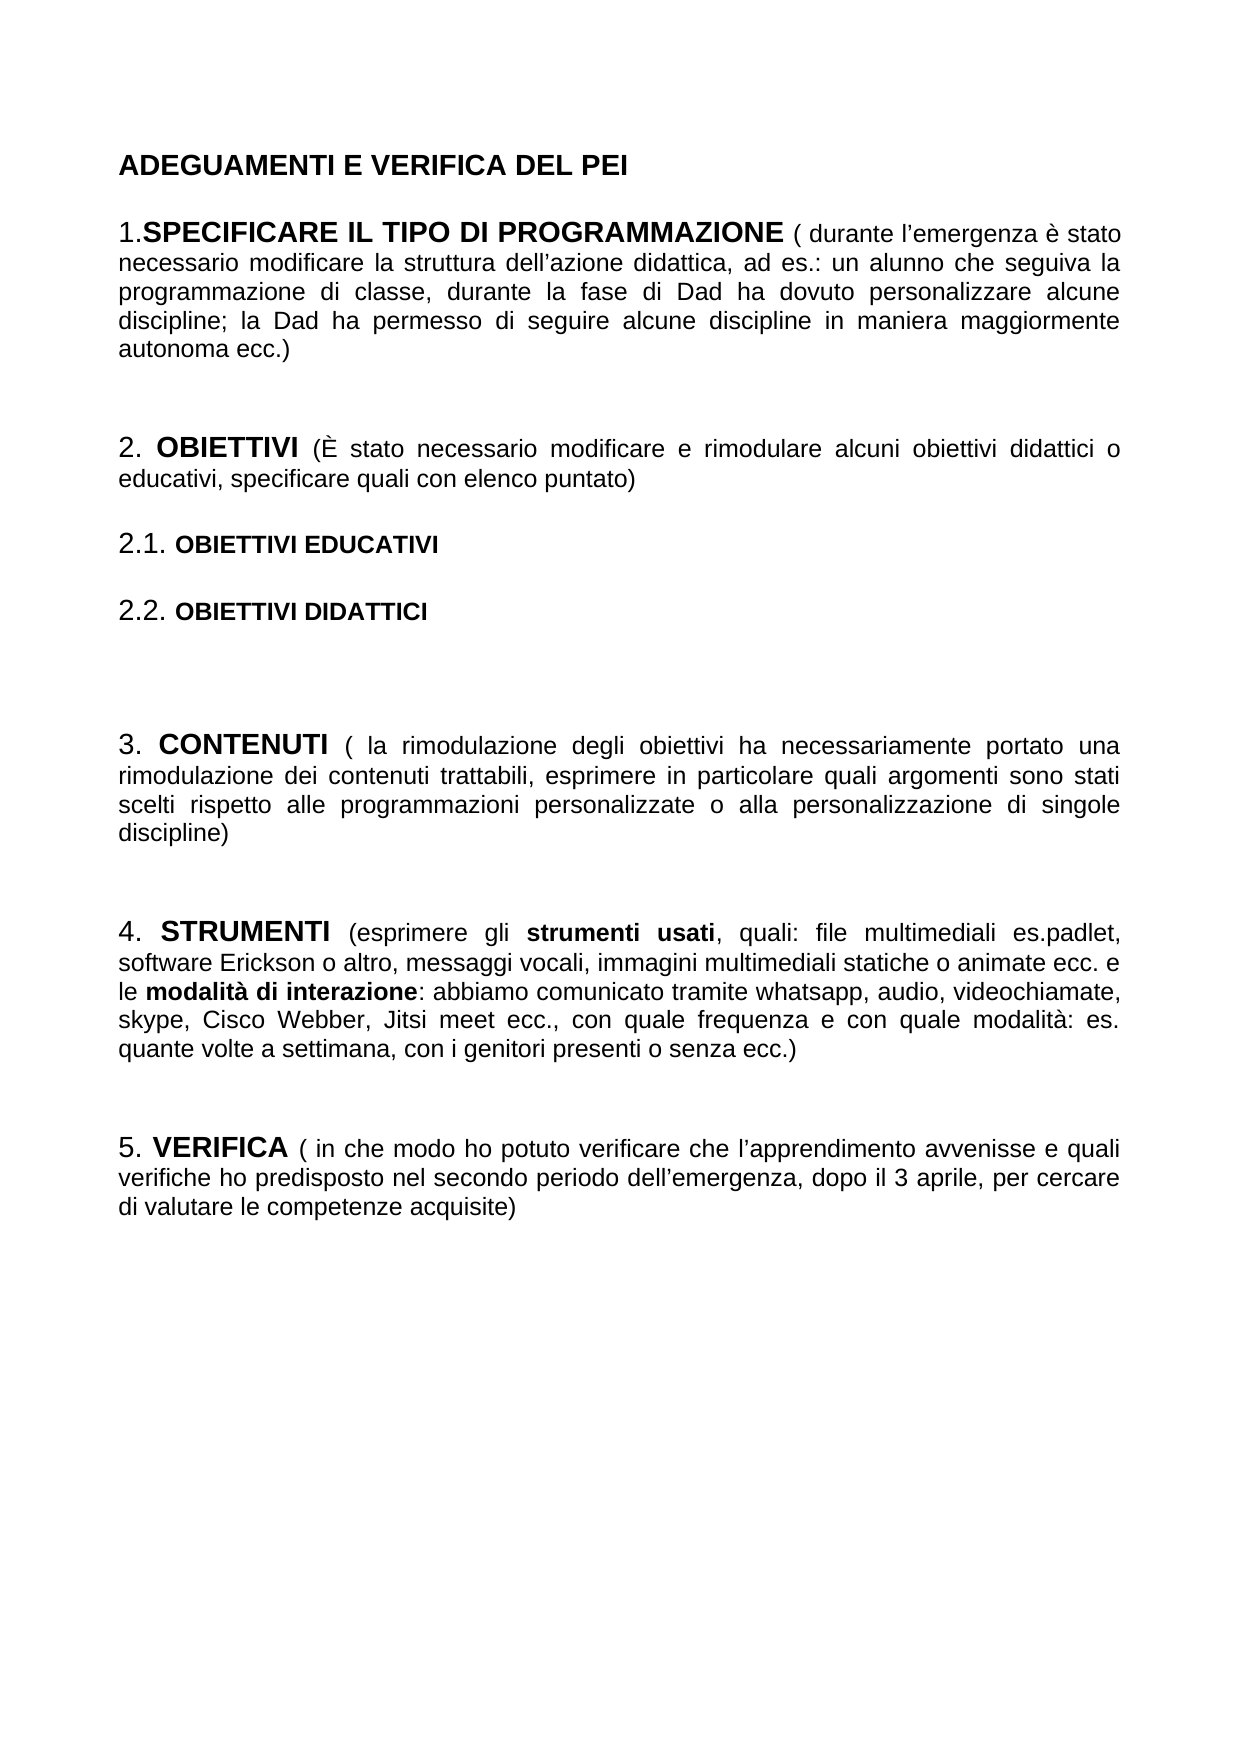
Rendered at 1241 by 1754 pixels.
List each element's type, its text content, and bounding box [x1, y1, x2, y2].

text 1.SPECIFICARE IL TIPO DI PROGRAMMAZIONE ( durante l’emergenza è stato necessario modificare la struttura dell’azione didattica, ad es.: un alunno che seguiva la programmazione di classe, durante la fase di Dad ha dovuto personalizzare alcune discipline; la Dad ha permesso di seguire alcune discipline in maniera maggiormente autonoma ecc.) [118, 215, 1122, 363]
text 3. CONTENUTI ( la rimodulazione degli obiettivi ha necessariamente portato una rimodulazione dei contenuti trattabili, esprimere in particolare quali argomenti sono stati scelti rispetto alle programmazioni personalizzate o alla personalizzazione di singole discipline) [118, 727, 1122, 847]
text 2.2. OBIETTIVI DIDATTICI [118, 593, 1122, 627]
text ADEGUAMENTI E VERIFICA DEL PEI [118, 148, 1122, 181]
text 2. OBIETTIVI (È stato necessario modificare e rimodulare alcuni obiettivi didattici o educativi, specificare quali con elenco puntato) [118, 430, 1122, 493]
text 4. STRUMENTI (esprimere gli strumenti usati, quali: file multimediali es.padlet, software Erickson o altro, messaggi vocali, immagini multimediali statiche o animate ecc. e le modalità di interazione: abbiamo comunicato tramite whatsapp, audio, videochiamate, skype, Cisco Webber, Jitsi meet ecc., con quale frequenza e con quale modalità: es. quante volte a settimana, con i genitori presenti o senza ecc.) [118, 914, 1122, 1063]
text 5. VERIFICA ( in che modo ho potuto verificare che l’apprendimento avvenisse e quali verifiche ho predisposto nel secondo periodo dell’emergenza, dopo il 3 aprile, per cercare di valutare le competenze acquisite) [118, 1130, 1122, 1221]
text 2.1. OBIETTIVI EDUCATIVI [118, 526, 1122, 560]
